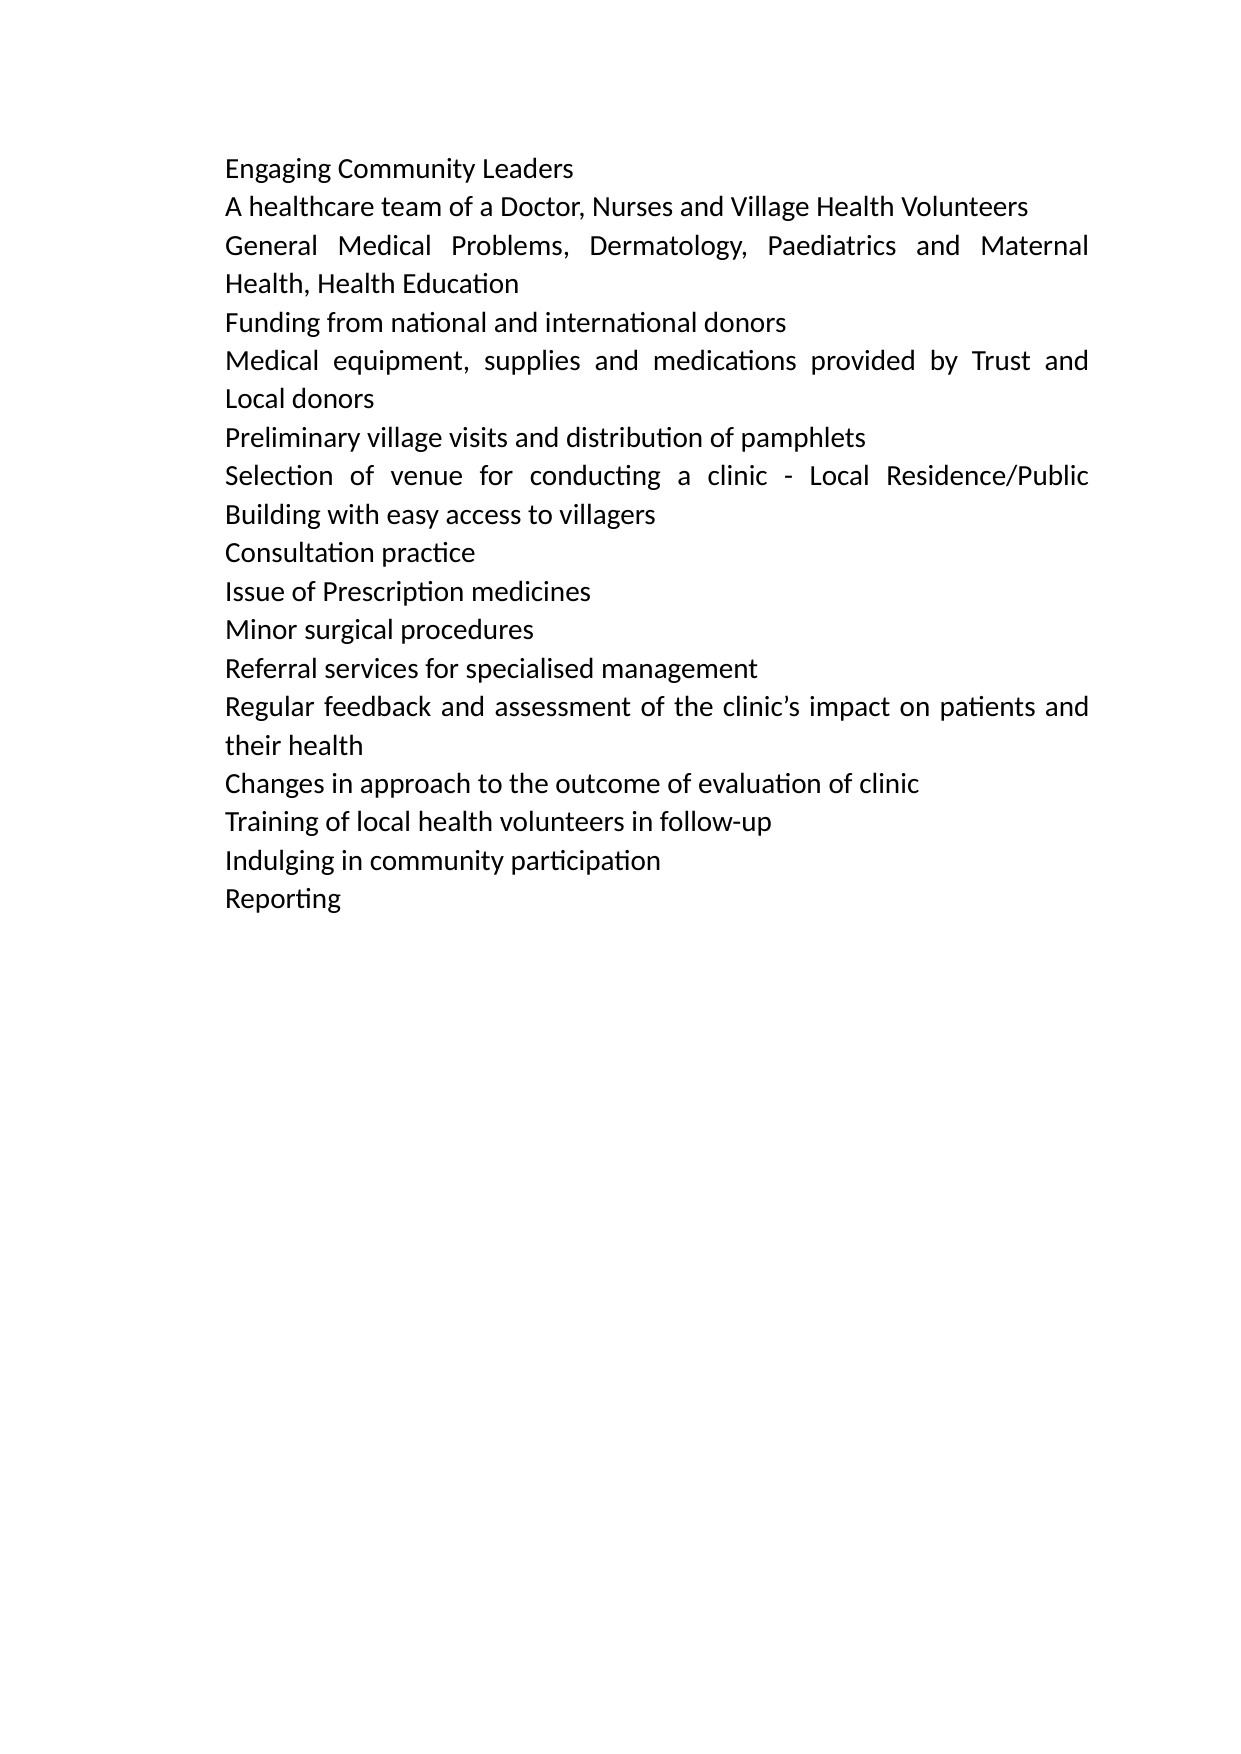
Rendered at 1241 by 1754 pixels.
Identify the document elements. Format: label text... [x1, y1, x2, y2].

list General Medical Problems, Dermatology, Paediatrics and Maternal Health, Health Education [225, 227, 1090, 301]
list Referral services for specialised management [225, 650, 1090, 685]
list Funding from national and international donors [225, 304, 1090, 339]
list Engaging Community Leaders [225, 150, 1090, 186]
list Preliminary village visits and distribution of pamphlets [225, 419, 1090, 455]
list Selection of venue for conducting a clinic - Local Residence/Public Building with easy access to villagers [225, 457, 1090, 532]
list Medical equipment, supplies and medications provided by Trust and Local donors [225, 342, 1090, 416]
list Minor surgical procedures [225, 611, 1090, 647]
list A healthcare team of a Doctor, Nurses and Village Health Volunteers [225, 188, 1090, 224]
list Consultation practice [225, 534, 1090, 570]
list Reporting [225, 880, 1090, 916]
list Regular feedback and assessment of the clinic’s impact on patients and their health [225, 688, 1090, 762]
list Issue of Prescription medicines [225, 573, 1090, 608]
list Indulging in community participation [225, 842, 1090, 877]
list Training of local health volunteers in follow-up [225, 803, 1090, 839]
list Changes in approach to the outcome of evaluation of clinic [225, 765, 1090, 801]
